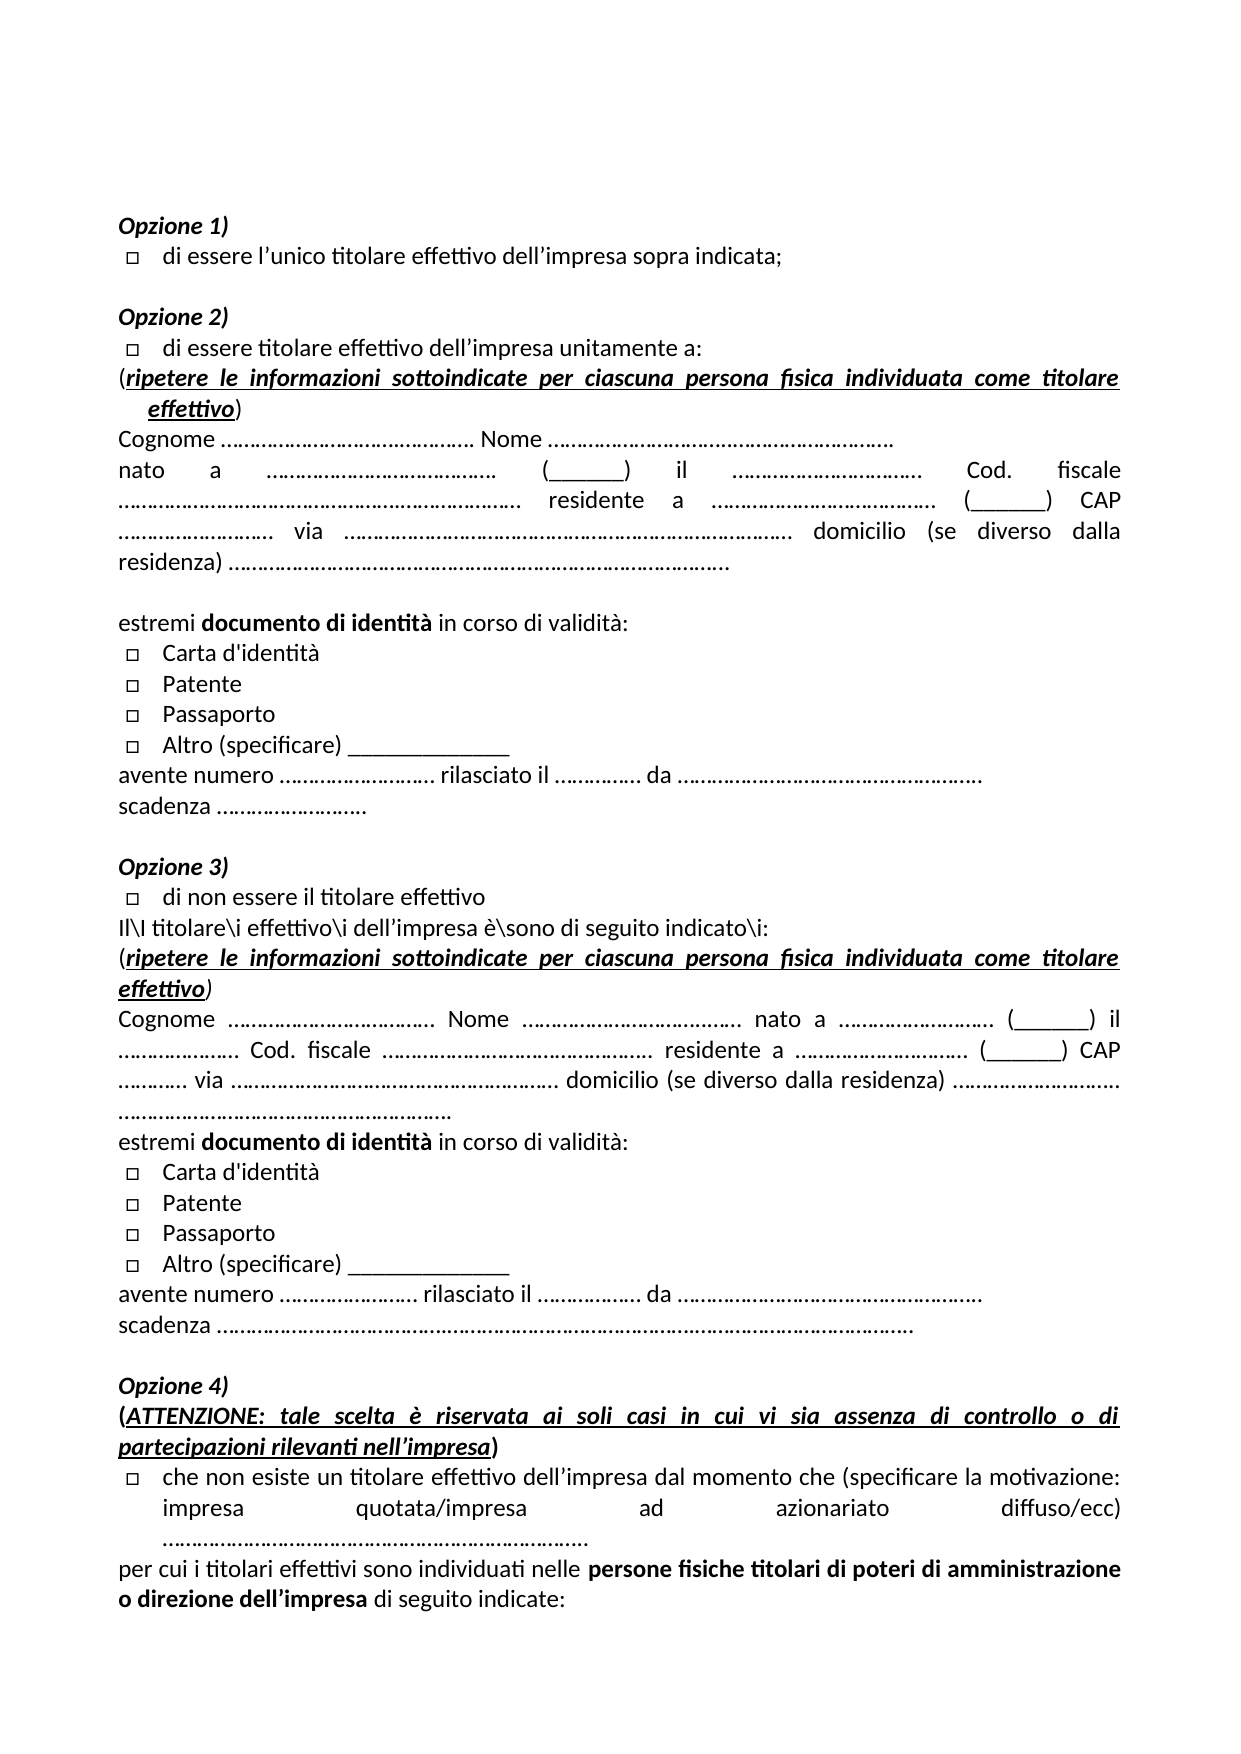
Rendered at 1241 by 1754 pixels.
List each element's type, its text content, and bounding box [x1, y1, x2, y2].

text estremi documento di identità in corso di validità: [118, 1126, 1122, 1156]
text estremi documento di identità in corso di validità: [118, 607, 1122, 637]
text Opzione 2) [118, 302, 1122, 332]
text avente numero …………………… rilasciato il ……………… da …………………………………………….. [118, 1278, 1122, 1309]
text (ripetere le informazioni sottoindicate per ciascuna persona fisica individuata come titolare effettivo) [118, 363, 1122, 424]
list Passaporto [125, 698, 1122, 729]
list Altro (specificare) _____________ [125, 1248, 1122, 1278]
text avente numero ……………………… rilasciato il …………… da …………………………………………….. [118, 759, 1122, 790]
text Cognome ……………………………… Nome …………………………..…… nato a ……………………… (______) il ………………… Cod. fiscale ……………………………………….. residente a ………………………… (______) CAP ………… via ………………………………………………… domicilio (se diverso dalla residenza) ………………………..…………………………………………………. [118, 1003, 1122, 1126]
list di non essere il titolare effettivo [125, 881, 1122, 912]
text Opzione 4) [118, 1370, 1122, 1400]
list Patente [125, 668, 1122, 698]
text Opzione 1) [118, 210, 1122, 241]
list Patente [125, 1187, 1122, 1217]
list di essere titolare effettivo dell’impresa unitamente a: [125, 332, 1122, 363]
text (ATTENZIONE: tale scelta è riservata ai soli casi in cui vi sia assenza di controllo o di partecipazioni rilevanti nell’impresa) [118, 1400, 1122, 1461]
list che non esiste un titolare effettivo dell’impresa dal momento che (specificare la motivazione: impresa quotata/impresa ad azionariato diffuso/ecc) ……………………………………………………………….. [125, 1461, 1122, 1553]
text Opzione 3) [118, 851, 1122, 881]
text (ripetere le informazioni sottoindicate per ciascuna persona fisica individuata come titolare effettivo) [118, 942, 1122, 1003]
text scadenza …………………….. [118, 790, 1122, 820]
text Cognome ………………………….…………. Nome …………………………..………………………. [118, 424, 1122, 454]
list Passaporto [125, 1217, 1122, 1248]
list di essere l’unico titolare effettivo dell’impresa sopra indicata; [125, 241, 1122, 271]
text per cui i titolari effettivi sono individuati nelle persone fisiche titolari di poteri di amministrazione o direzione dell’impresa di seguito indicate: [118, 1553, 1122, 1614]
text scadenza ………………………………….…………………………………….……………………………….. [118, 1309, 1122, 1339]
list Carta d'identità [125, 1156, 1122, 1187]
list Carta d'identità [125, 637, 1122, 668]
list Altro (specificare) _____________ [125, 729, 1122, 759]
text Il\I titolare\i effettivo\i dell’impresa è\sono di seguito indicato\i: [118, 912, 1122, 942]
text nato a …………………………………. (______) il …………………………… Cod. fiscale ………………………………………….………………… residente a ………………………………… (______) CAP ……………………… via …………………………………………………………………… domicilio (se diverso dalla residenza) …………………………………………………………………………... [118, 454, 1122, 576]
